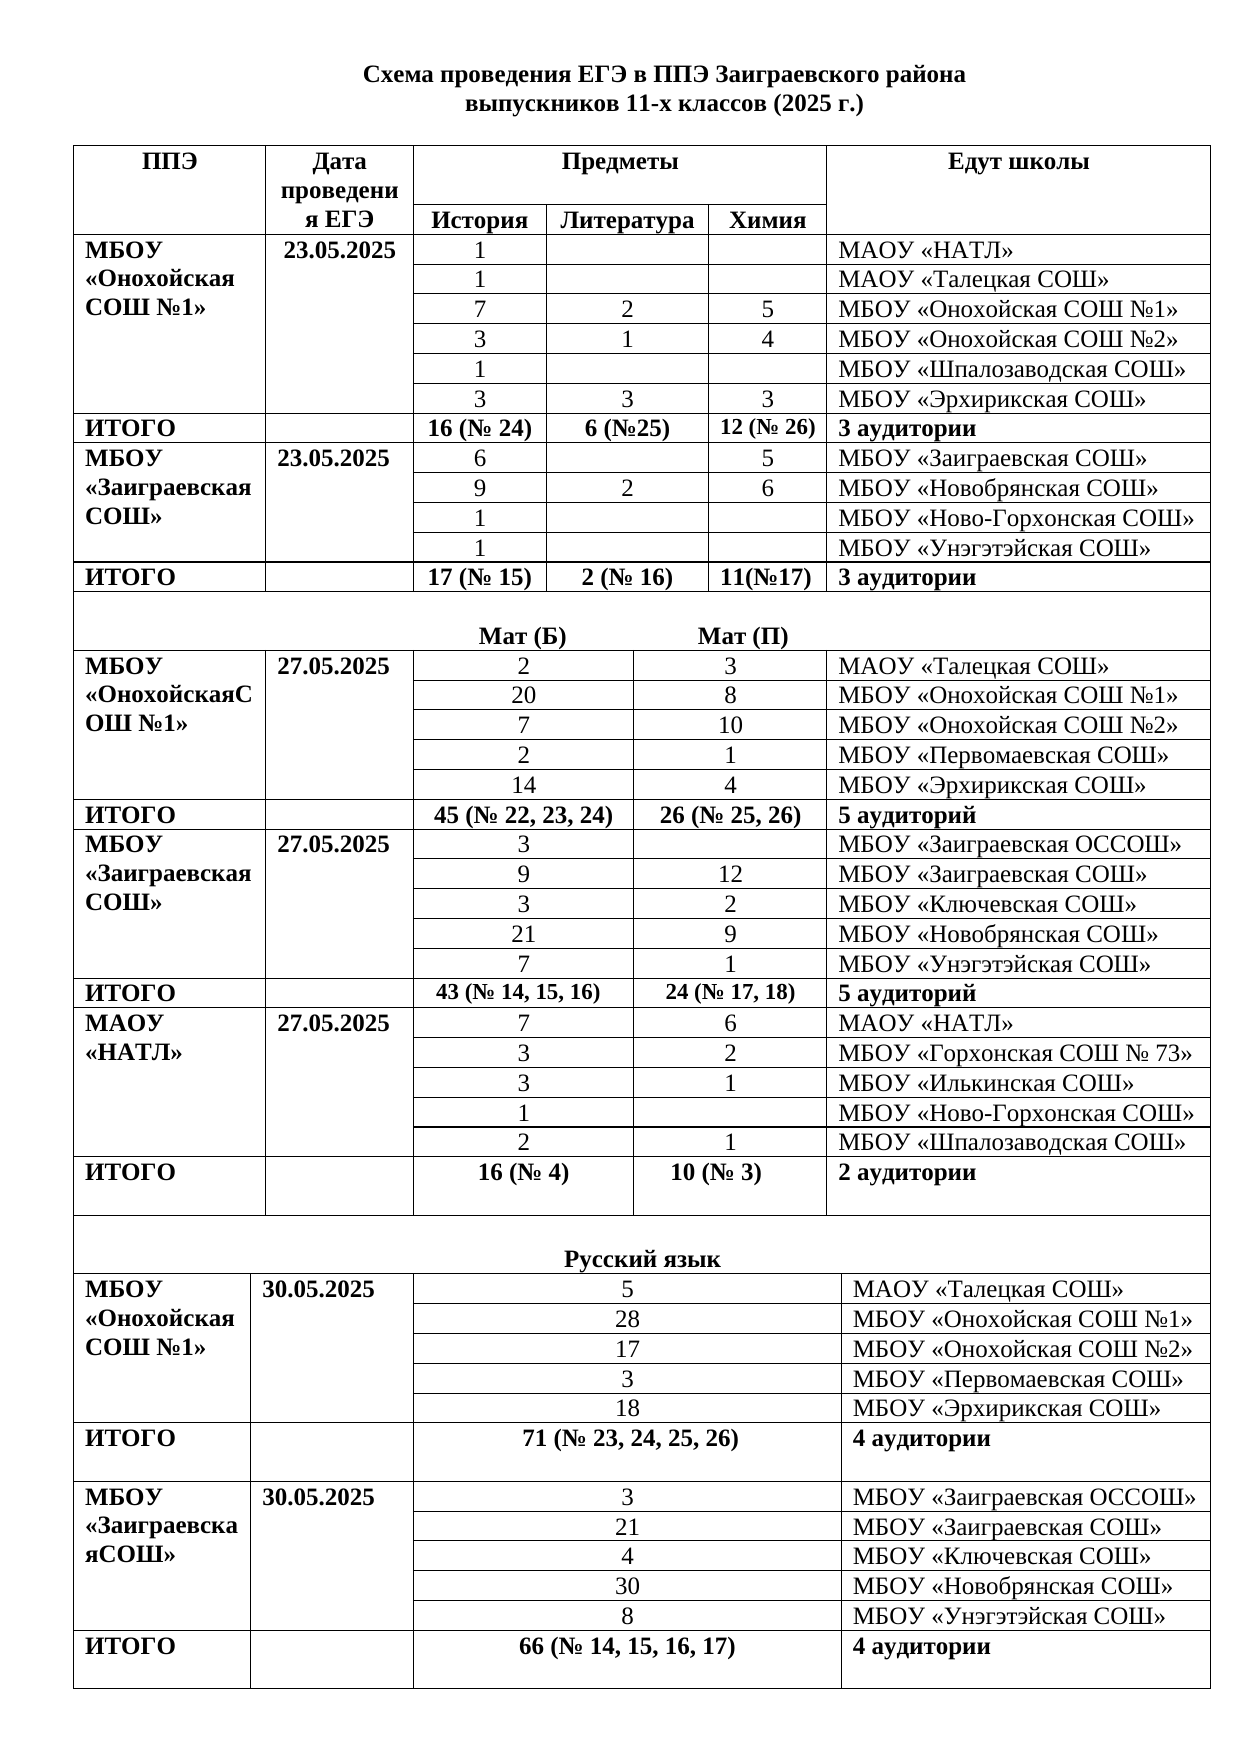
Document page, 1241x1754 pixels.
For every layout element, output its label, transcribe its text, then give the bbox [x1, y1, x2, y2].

table_cell ИТОГО [74, 800, 265, 828]
table_cell 2 [414, 651, 633, 679]
table_cell 23.05.2025 [266, 443, 413, 561]
text Схема проведения ЕГЭ в ППЭ Заиграевского района [177, 59, 1152, 88]
table_cell [266, 414, 413, 442]
table_cell 3 [414, 889, 633, 918]
table_cell МБОУ «Шпалозаводская СОШ» [827, 1128, 1210, 1156]
table_cell 2 [634, 889, 826, 918]
table_cell 3 [414, 324, 546, 353]
table_cell [547, 265, 708, 293]
table_header Дата проведения ЕГЭ [266, 146, 413, 234]
table_cell 7 [414, 710, 633, 739]
table_cell МБОУ «Онохойская СОШ №1» [827, 294, 1210, 323]
table_cell 10 [634, 710, 826, 739]
table_cell 66 (№ 14, 15, 16, 17) [414, 1631, 841, 1688]
table_cell МБОУ «Шпалозаводская СОШ» [827, 354, 1210, 383]
table_cell 21 [414, 1512, 841, 1540]
table_cell 2 (№ 16) [547, 563, 708, 591]
table_cell МБОУ «Ключевская СОШ» [842, 1541, 1210, 1570]
table_cell МБОУ «Ново-Горхонская СОШ» [827, 1098, 1210, 1126]
table_cell 2 [414, 1128, 633, 1156]
table_cell 8 [414, 1601, 841, 1630]
table_cell 2 [414, 740, 633, 769]
table_cell 3 [414, 384, 546, 412]
table_cell МБОУ «Заиграевская ОССОШ» [827, 830, 1210, 858]
table_cell ИТОГО [74, 1631, 250, 1688]
table_cell ИТОГО [74, 1423, 250, 1481]
table_cell МБОУ «Эрхирикская СОШ» [842, 1394, 1210, 1422]
table_cell МБОУ «Онохойская СОШ №1» [74, 235, 265, 412]
table_cell МБОУ «Унэгэтэйская СОШ» [827, 533, 1210, 561]
table_cell 4 [634, 770, 826, 799]
table_cell 30.05.2025 [251, 1274, 413, 1422]
table_cell ИТОГО [74, 979, 265, 1007]
table_cell 14 [414, 770, 633, 799]
table_cell МБОУ «Ново-Горхонская СОШ» [827, 503, 1210, 532]
table_cell 16 (№ 24) [414, 414, 546, 442]
table_cell 2 [547, 294, 708, 323]
table_cell МАОУ «НАТЛ» [827, 1008, 1210, 1037]
table_cell МБОУ «Унэгэтэйская СОШ» [827, 949, 1210, 977]
table_cell МБОУ «Эрхирикская СОШ» [827, 384, 1210, 412]
table_cell 26 (№ 25, 26) [634, 800, 826, 828]
table_cell 3 [414, 1482, 841, 1511]
table_cell МБОУ «ЗаиграевскаяСОШ» [74, 830, 265, 977]
table_cell 1 [634, 1128, 826, 1156]
table_cell 3 аудитории [827, 563, 1210, 591]
table_cell 6 [709, 473, 826, 502]
table_cell Мат (Б) Мат (П) [74, 592, 1210, 650]
table_cell 71 (№ 23, 24, 25, 26) [414, 1423, 841, 1481]
table_cell МБОУ «Эрхирикская СОШ» [827, 770, 1210, 799]
table_cell 7 [414, 1008, 633, 1037]
table_cell МАОУ «НАТЛ» [74, 1008, 265, 1156]
table_cell 1 [634, 949, 826, 977]
table_cell 16 (№ 4) [414, 1157, 633, 1215]
table_cell МБОУ «ОнохойскаяСОШ №1» [74, 651, 265, 799]
table_cell 3 [709, 384, 826, 412]
table_cell МБОУ «Онохойская СОШ №2» [827, 710, 1210, 739]
table_cell 1 [414, 1098, 633, 1126]
table_cell 27.05.2025 [266, 1008, 413, 1156]
table_cell 28 [414, 1304, 841, 1333]
table_cell 5 [709, 443, 826, 472]
table_cell МБОУ «Заиграевская СОШ» [827, 859, 1210, 888]
table_cell 5 аудиторий [827, 800, 1210, 828]
table_cell 1 [414, 265, 546, 293]
table_cell [547, 503, 708, 532]
table_cell [266, 1157, 413, 1215]
table_cell [547, 533, 708, 561]
table_cell 2 [634, 1038, 826, 1067]
table_cell МБОУ «Онохойская СОШ №2» [842, 1334, 1210, 1363]
table_cell 1 [414, 533, 546, 561]
table_cell МБОУ «Заиграевская СОШ» [842, 1512, 1210, 1540]
table_cell МБОУ «Илькинская СОШ» [827, 1068, 1210, 1097]
table_cell 2 [547, 473, 708, 502]
table_cell 4 [709, 324, 826, 353]
table_cell 1 [414, 354, 546, 383]
table_cell МБОУ «Унэгэтэйская СОШ» [842, 1601, 1210, 1630]
table_cell 4 [414, 1541, 841, 1570]
table_cell 3 [414, 1038, 633, 1067]
table_cell 30.05.2025 [251, 1482, 413, 1630]
table_cell 11(№17) [709, 563, 826, 591]
table_cell [709, 265, 826, 293]
table_cell 5 [709, 294, 826, 323]
table_cell [266, 563, 413, 591]
table_cell 1 [414, 235, 546, 263]
table_cell 12 (№ 26) [709, 414, 826, 442]
table_cell МБОУ «Первомаевская СОШ» [842, 1364, 1210, 1392]
table_cell [251, 1631, 413, 1688]
table_cell 8 [634, 681, 826, 709]
table_cell 17 [414, 1334, 841, 1363]
table_cell [634, 830, 826, 858]
table_cell 9 [414, 473, 546, 502]
table_cell 12 [634, 859, 826, 888]
table_cell 4 аудитории [842, 1423, 1210, 1481]
table_cell Литература [547, 205, 708, 234]
table_cell 2 аудитории [827, 1157, 1210, 1215]
table_cell МАОУ «Талецкая СОШ» [827, 265, 1210, 293]
table_cell 27.05.2025 [266, 651, 413, 799]
table_cell [709, 235, 826, 263]
table_cell [709, 503, 826, 532]
table_cell 1 [634, 740, 826, 769]
table_cell 9 [634, 919, 826, 948]
table_cell [266, 979, 413, 1007]
table_cell [251, 1423, 413, 1481]
table_cell 7 [414, 949, 633, 977]
table_cell 3 [414, 1068, 633, 1097]
table_cell 6 [414, 443, 546, 472]
table_cell 17 (№ 15) [414, 563, 546, 591]
table_cell 30 [414, 1571, 841, 1600]
table_cell 4 аудитории [842, 1631, 1210, 1688]
table_cell МБОУ «Заиграевская СОШ» [827, 443, 1210, 472]
table_cell [547, 354, 708, 383]
table_cell МБОУ «Ключевская СОШ» [827, 889, 1210, 918]
table_cell ИТОГО [74, 414, 265, 442]
table_cell 45 (№ 22, 23, 24) [414, 800, 633, 828]
table_cell ИТОГО [74, 1157, 265, 1215]
table_header ППЭ [74, 146, 265, 234]
table_cell [547, 443, 708, 472]
table_cell 3 [414, 830, 633, 858]
table_cell МАОУ «НАТЛ» [827, 235, 1210, 263]
table_cell [709, 533, 826, 561]
table_cell Химия [709, 205, 826, 234]
table_cell 5 аудиторий [827, 979, 1210, 1007]
table_cell МБОУ «Заиграевская ОССОШ» [842, 1482, 1210, 1511]
table_cell МАОУ «Талецкая СОШ» [827, 651, 1210, 679]
table_cell 27.05.2025 [266, 830, 413, 977]
table_cell 21 [414, 919, 633, 948]
table_cell МБОУ «Новобрянская СОШ» [827, 919, 1210, 948]
table_cell МБОУ «Горхонская СОШ № 73» [827, 1038, 1210, 1067]
table_cell 6 [634, 1008, 826, 1037]
table_cell 1 [634, 1068, 826, 1097]
table_cell 5 [414, 1274, 841, 1303]
table_cell 3 аудитории [827, 414, 1210, 442]
table_cell МБОУ «Первомаевская СОШ» [827, 740, 1210, 769]
table_cell 6 (№25) [547, 414, 708, 442]
table_header Предметы [414, 146, 826, 204]
table_cell 20 [414, 681, 633, 709]
table_cell [266, 800, 413, 828]
table_cell 7 [414, 294, 546, 323]
table_cell 24 (№ 17, 18) [634, 979, 826, 1007]
table_cell ИТОГО [74, 563, 265, 591]
table_cell 43 (№ 14, 15, 16) [414, 979, 633, 1007]
table_cell 1 [414, 503, 546, 532]
table_cell [634, 1098, 826, 1126]
table_cell 3 [547, 384, 708, 412]
table_cell МБОУ «Новобрянская СОШ» [842, 1571, 1210, 1600]
table_cell МБОУ «Новобрянская СОШ» [827, 473, 1210, 502]
table_cell МБОУ «ЗаиграевскаяСОШ» [74, 1482, 250, 1630]
table_cell 23.05.2025 [266, 235, 413, 412]
table_cell История [414, 205, 546, 234]
table_cell МБОУ «ЗаиграевскаяСОШ» [74, 443, 265, 561]
table_cell [547, 235, 708, 263]
table_cell [709, 354, 826, 383]
table_cell 3 [414, 1364, 841, 1392]
table_cell МБОУ «Онохойская СОШ №2» [827, 324, 1210, 353]
table_cell МБОУ «Онохойская СОШ №1» [74, 1274, 250, 1422]
table_cell 1 [547, 324, 708, 353]
text выпускников 11-х классов (2025 г.) [177, 88, 1152, 117]
table_cell 18 [414, 1394, 841, 1422]
table_cell МБОУ «Онохойская СОШ №1» [842, 1304, 1210, 1333]
table_cell 3 [634, 651, 826, 679]
table_cell МБОУ «Онохойская СОШ №1» [827, 681, 1210, 709]
table_cell 10 (№ 3) [634, 1157, 826, 1215]
table_cell 9 [414, 859, 633, 888]
table_cell Русский язык [74, 1216, 1210, 1273]
table_cell МАОУ «Талецкая СОШ» [842, 1274, 1210, 1303]
table_header Едут школы [827, 146, 1210, 234]
